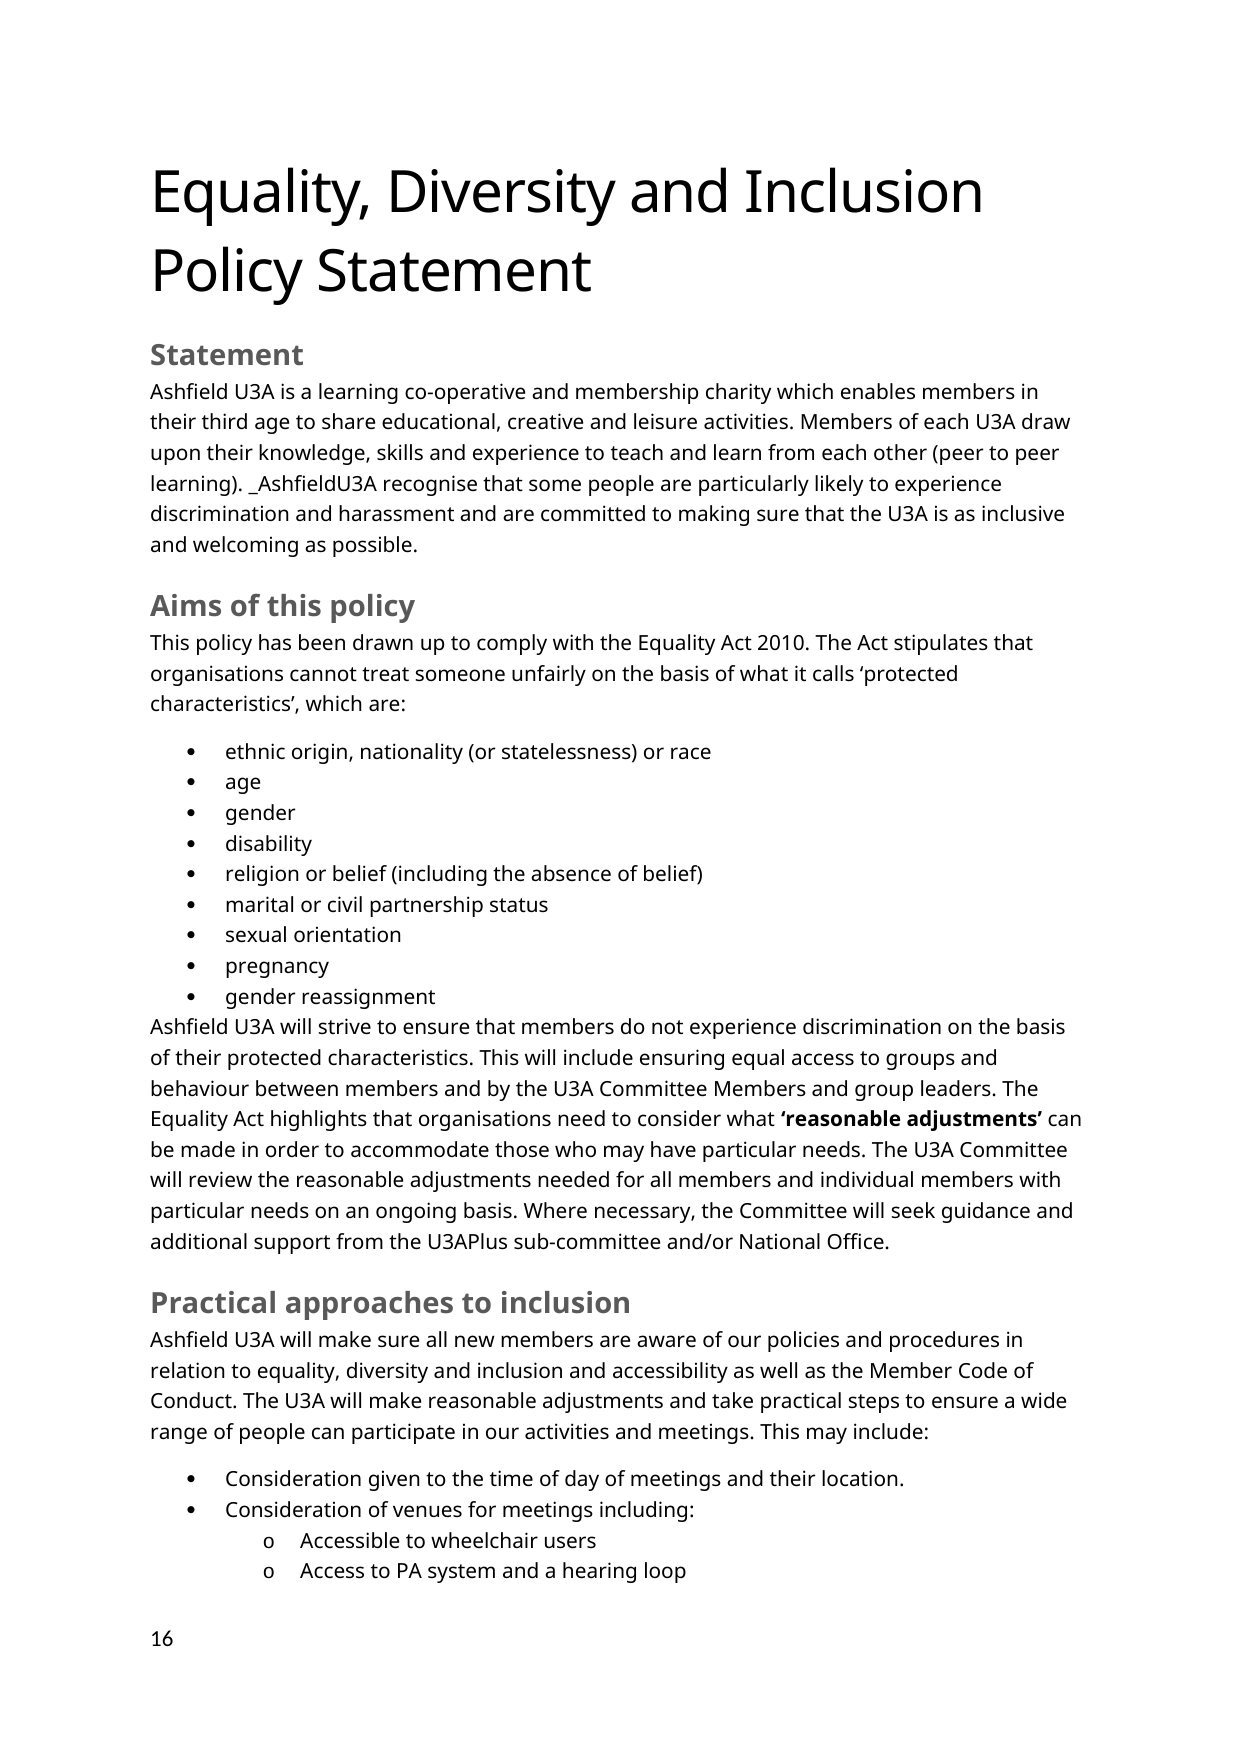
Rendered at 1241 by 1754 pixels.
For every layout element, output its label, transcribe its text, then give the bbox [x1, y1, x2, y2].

list age [187, 767, 1090, 796]
text Ashfield U3A will strive to ensure that members do not experience discrimination on the basis of their protected characteristics. This will include ensuring equal access to groups and behaviour between members and by the U3A Committee Members and group leaders. The Equality Act highlights that organisations need to consider what ‘reasonable adjustments’ can be made in order to accommodate those who may have particular needs. The U3A Committee will review the reasonable adjustments needed for all members and individual members with particular needs on an ongoing basis. Where necessary, the Committee will seek guidance and additional support from the U3APlus sub-committee and/or National Office. [150, 1012, 1090, 1255]
text Statement [150, 334, 1090, 374]
list Accessible to wheelchair users [262, 1526, 1090, 1554]
list gender reassignment [187, 982, 1090, 1010]
list pregnancy [187, 951, 1090, 980]
list Consideration of venues for meetings including: [187, 1495, 1090, 1523]
list marital or civil partnership status [187, 890, 1090, 918]
list sexual orientation [187, 921, 1090, 949]
list Consideration given to the time of day of meetings and their location. [187, 1464, 1090, 1493]
text This policy has been drawn up to comply with the Equality Act 2010. The Act stipulates that organisations cannot treat someone unfairly on the basis of what it calls ‘protected characteristics’, which are: [150, 628, 1090, 718]
list gender [187, 798, 1090, 827]
text Ashfield U3A is a learning co-operative and membership charity which enables members in their third age to share educational, creative and leisure activities. Members of each U3A draw upon their knowledge, skills and experience to teach and learn from each other (peer to peer learning). _AshfieldU3A recognise that some people are particularly likely to experience discrimination and harassment and are committed to making sure that the U3A is as inclusive and welcoming as possible. [150, 377, 1090, 558]
text Equality, Diversity and Inclusion Policy Statement [150, 150, 1090, 309]
list ethnic origin, nationality (or statelessness) or race [187, 737, 1090, 765]
list disability [187, 829, 1090, 857]
list Access to PA system and a hearing loop [262, 1556, 1090, 1585]
text Practical approaches to inclusion [150, 1282, 1090, 1322]
text Ashfield U3A will make sure all new members are aware of our policies and procedures in relation to equality, diversity and inclusion and accessibility as well as the Member Code of Conduct. The U3A will make reasonable adjustments and take practical steps to ensure a wide range of people can participate in our activities and meetings. This may include: [150, 1325, 1090, 1446]
list religion or belief (including the absence of belief) [187, 859, 1090, 888]
text Aims of this policy [150, 586, 1090, 625]
